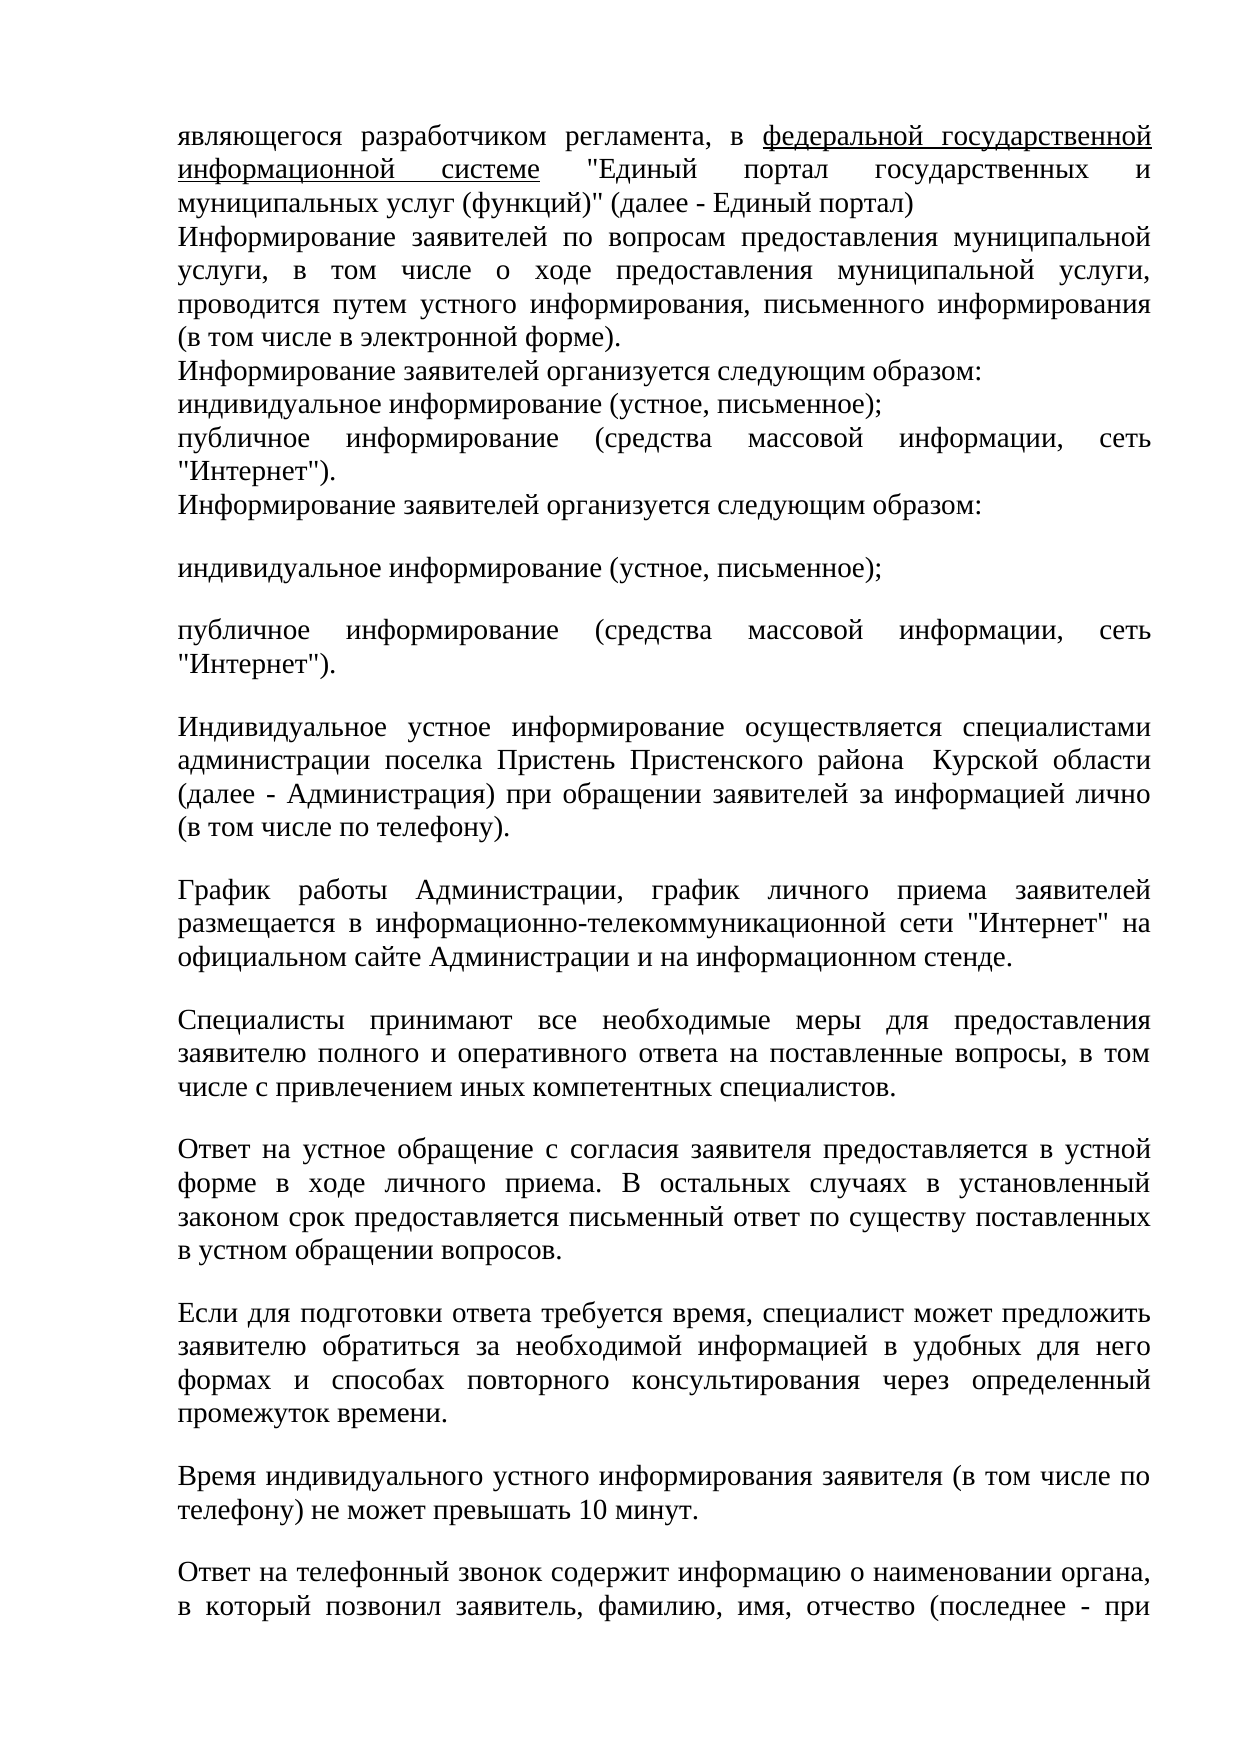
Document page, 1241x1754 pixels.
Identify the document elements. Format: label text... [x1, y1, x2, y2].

text публичное информирование (средства массовой информации, сеть "Интернет"). [177, 420, 1152, 487]
text Индивидуальное устное информирование осуществляется специалистами администрации поселка Пристень Пристенского района Курской области (далее - Администрация) при обращении заявителей за информацией лично (в том числе по телефону). [177, 709, 1152, 843]
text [177, 1554, 1152, 1622]
text индивидуальное информирование (устное, письменное); [177, 386, 1152, 420]
text Ответ на устное обращение с согласия заявителя предоставляется в устной форме в ходе личного приема. В остальных случаях в установленный законом срок предоставляется письменный ответ по существу поставленных в устном обращении вопросов. [177, 1132, 1152, 1266]
text индивидуальное информирование (устное, письменное); [177, 550, 1152, 583]
text Если для подготовки ответа требуется время, специалист может предложить заявителю обратиться за необходимой информацией в удобных для него формах и способах повторного консультирования через определенный промежуток времени. [177, 1295, 1152, 1429]
text Информирование заявителей организуется следующим образом: [177, 353, 1152, 386]
text Специалисты принимают все необходимые меры для предоставления заявителю полного и оперативного ответа на поставленные вопросы, в том числе с привлечением иных компетентных специалистов. [177, 1002, 1152, 1102]
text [177, 118, 1152, 219]
text Информирование заявителей организуется следующим образом: [177, 487, 1152, 521]
text График работы Администрации, график личного приема заявителей размещается в информационно-телекоммуникационной сети "Интернет" на официальном сайте Администрации и на информационном стенде. [177, 872, 1152, 973]
text публичное информирование (средства массовой информации, сеть "Интернет"). [177, 612, 1152, 679]
text Время индивидуального устного информирования заявителя (в том числе по телефону) не может превышать 10 минут. [177, 1458, 1152, 1525]
text Информирование заявителей по вопросам предоставления муниципальной услуги, в том числе о ходе предоставления муниципальной услуги, проводится путем устного информирования, письменного информирования (в том числе в электронной форме). [177, 219, 1152, 353]
